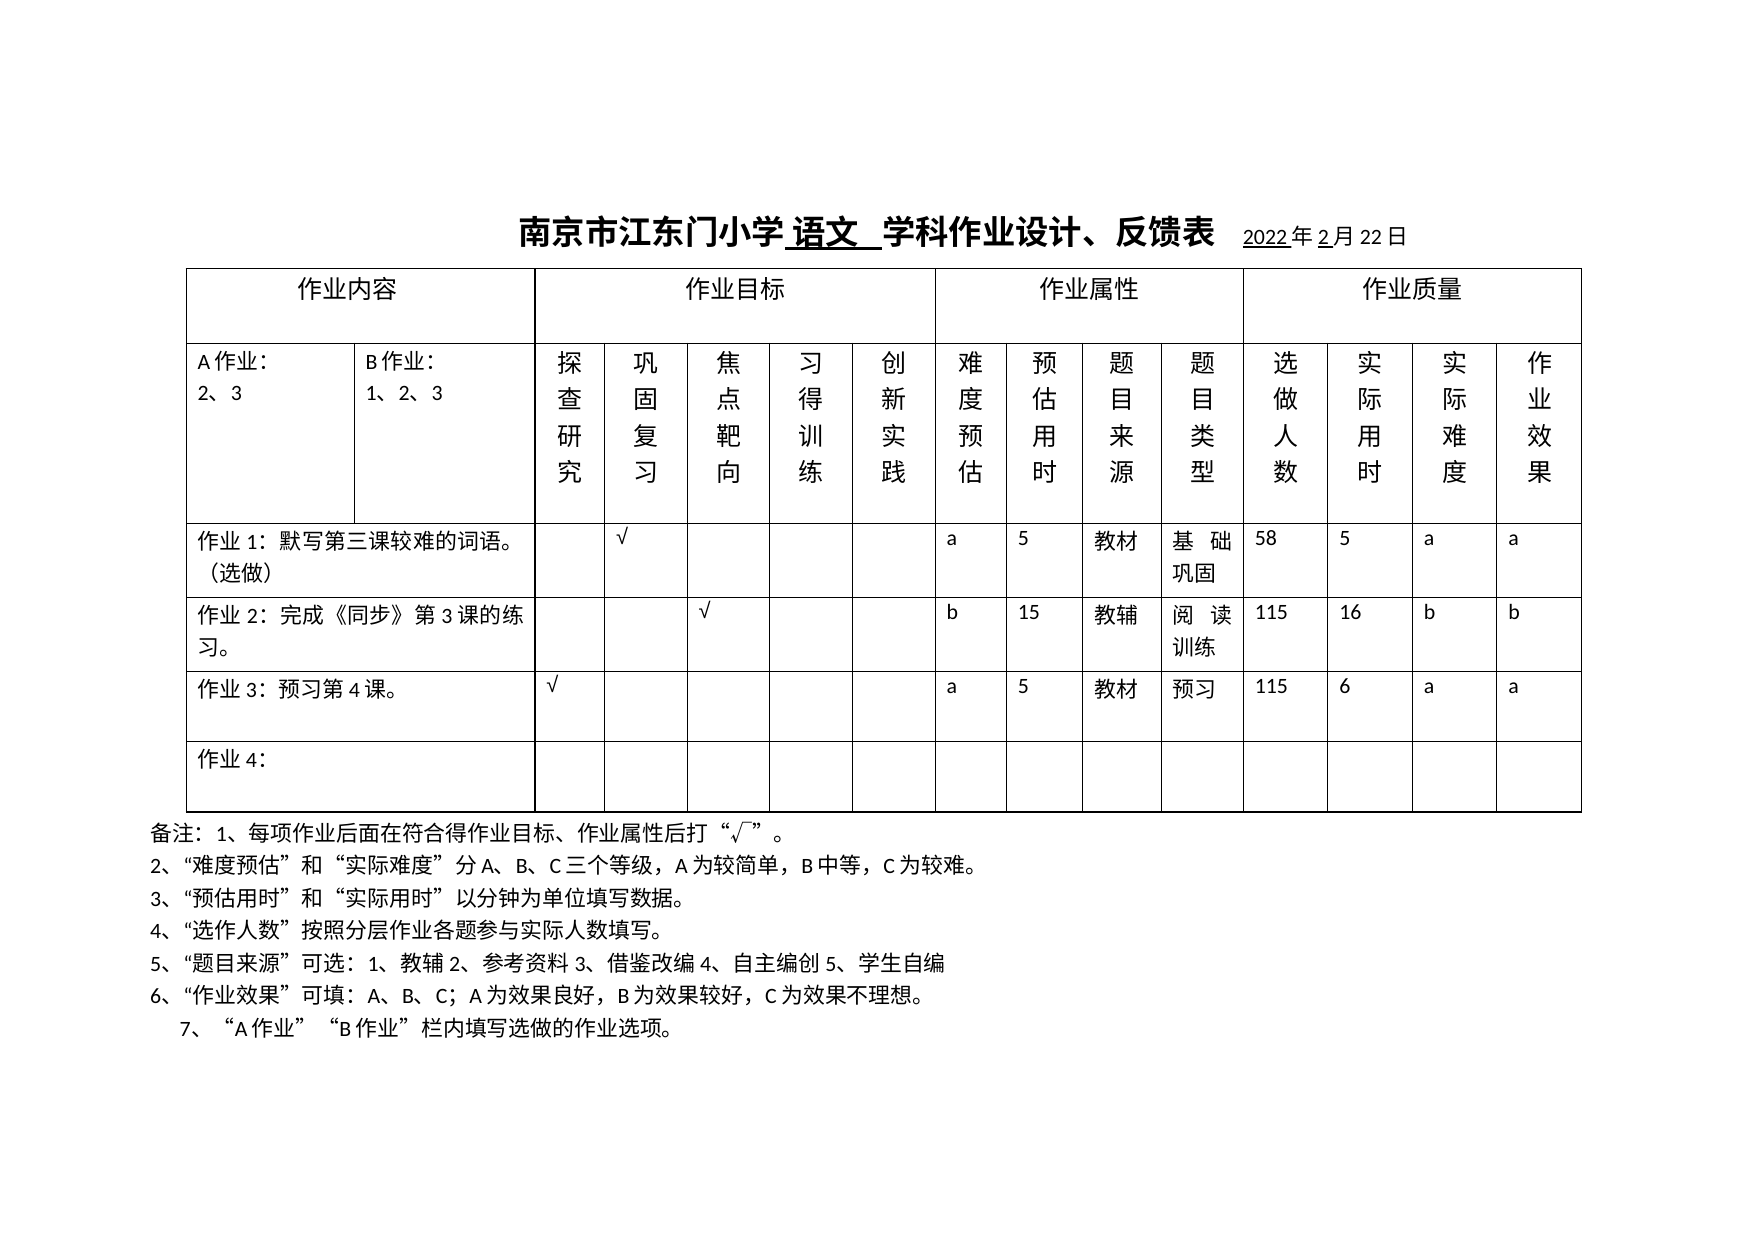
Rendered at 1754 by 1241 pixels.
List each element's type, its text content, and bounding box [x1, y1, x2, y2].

table_cell a [1497, 524, 1581, 597]
table_cell a [936, 524, 1006, 597]
table_cell b [1497, 598, 1581, 671]
table_cell [770, 524, 852, 597]
table_cell 预习 [1162, 672, 1243, 741]
table_cell [536, 742, 604, 811]
table_cell 创 新 实 践 [853, 344, 935, 523]
table_cell 15 [1007, 598, 1082, 671]
table_header 作业属性 [936, 269, 1243, 343]
table_cell 16 [1328, 598, 1412, 671]
table_cell 阅读训练 [1162, 598, 1243, 671]
table_cell 预 估 用 时 [1007, 344, 1082, 523]
table_cell [1083, 742, 1161, 811]
table_cell [853, 672, 935, 741]
table_cell 焦 点 靶 向 [688, 344, 769, 523]
list “难度预估”和“实际难度”分A、B、C三个等级，A为较简单，B中等，C为较难。 [150, 848, 1604, 880]
table_cell 实 际 难 度 [1413, 344, 1496, 523]
table_cell 巩 固 复 习 [605, 344, 687, 523]
table_cell 教辅 [1083, 598, 1161, 671]
table_cell 教材 [1083, 672, 1161, 741]
table_cell [605, 672, 687, 741]
table_cell 选 做 人 数 [1244, 344, 1327, 523]
list “题目来源”可选：1、教辅 2、参考资料 3、借鉴改编 4、自主编创 5、学生自编 [150, 945, 1604, 978]
table_cell 探 查 研 究 [536, 344, 604, 523]
table_cell [1244, 742, 1327, 811]
table_cell 58 [1244, 524, 1327, 597]
table_cell [688, 672, 769, 741]
list “选作人数”按照分层作业各题参与实际人数填写。 [150, 913, 1604, 945]
table_cell a [1413, 672, 1496, 741]
table_cell 难 度 预 估 [936, 344, 1006, 523]
table_cell 6 [1328, 672, 1412, 741]
table_cell √ [536, 672, 604, 741]
table_cell [1162, 742, 1243, 811]
table_header 作业内容 [187, 269, 534, 343]
table_cell 教材 [1083, 524, 1161, 597]
table_cell [605, 598, 687, 671]
table_cell 作业1：默写第三课较难的词语。（选做） [187, 524, 534, 597]
table_cell [1413, 742, 1496, 811]
list “预估用时”和“实际用时”以分钟为单位填写数据。 [150, 880, 1604, 913]
table_cell 作业3：预习第4课。 [187, 672, 534, 741]
table_cell b [936, 598, 1006, 671]
table_cell [1328, 742, 1412, 811]
table_cell 题 目 来 源 [1083, 344, 1161, 523]
text 南京市江东门小学 语文 学科作业设计、反馈表 2022年2月22日 [150, 198, 1604, 263]
table_header 作业质量 [1244, 269, 1581, 343]
table_cell [853, 598, 935, 671]
table_cell [605, 742, 687, 811]
table_cell 作业2：完成《同步》第3课的练习。 [187, 598, 534, 671]
table_cell 115 [1244, 672, 1327, 741]
table_cell 115 [1244, 598, 1327, 671]
table_cell A作业： 2、3 [187, 344, 354, 523]
text 备注：1、每项作业后面在符合得作业目标、作业属性后打“√”。 [150, 295, 1604, 848]
table_cell [688, 742, 769, 811]
table_cell a [1413, 524, 1496, 597]
table_cell 5 [1007, 672, 1082, 741]
table_cell 实 际 用 时 [1328, 344, 1412, 523]
table_cell [770, 742, 852, 811]
table_cell a [1497, 672, 1581, 741]
table_cell 作 业 效 果 [1497, 344, 1581, 523]
table_cell [1007, 742, 1082, 811]
table_cell √ [688, 598, 769, 671]
table_cell 作业4： [187, 742, 534, 811]
table_header 作业目标 [536, 269, 935, 343]
table_cell 5 [1007, 524, 1082, 597]
table_cell √ [605, 524, 687, 597]
table_cell [770, 672, 852, 741]
table_cell 5 [1328, 524, 1412, 597]
text 7、“A作业”“B作业”栏内填写选做的作业选项。 [150, 1010, 1604, 1043]
table_cell [853, 742, 935, 811]
list “作业效果”可填：A、B、C；A为效果良好，B为效果较好，C为效果不理想。 [150, 978, 1604, 1010]
table_cell 题 目 类 型 [1162, 344, 1243, 523]
table_cell 基础巩固 [1162, 524, 1243, 597]
table_cell [936, 742, 1006, 811]
table_cell B作业： 1、2、3 [355, 344, 534, 523]
table_cell [770, 598, 852, 671]
table_cell [536, 598, 604, 671]
table_cell [1497, 742, 1581, 811]
table_cell a [936, 672, 1006, 741]
table_cell [536, 524, 604, 597]
table_cell 习 得 训 练 [770, 344, 852, 523]
table_cell [688, 524, 769, 597]
table_cell [853, 524, 935, 597]
table_cell b [1413, 598, 1496, 671]
